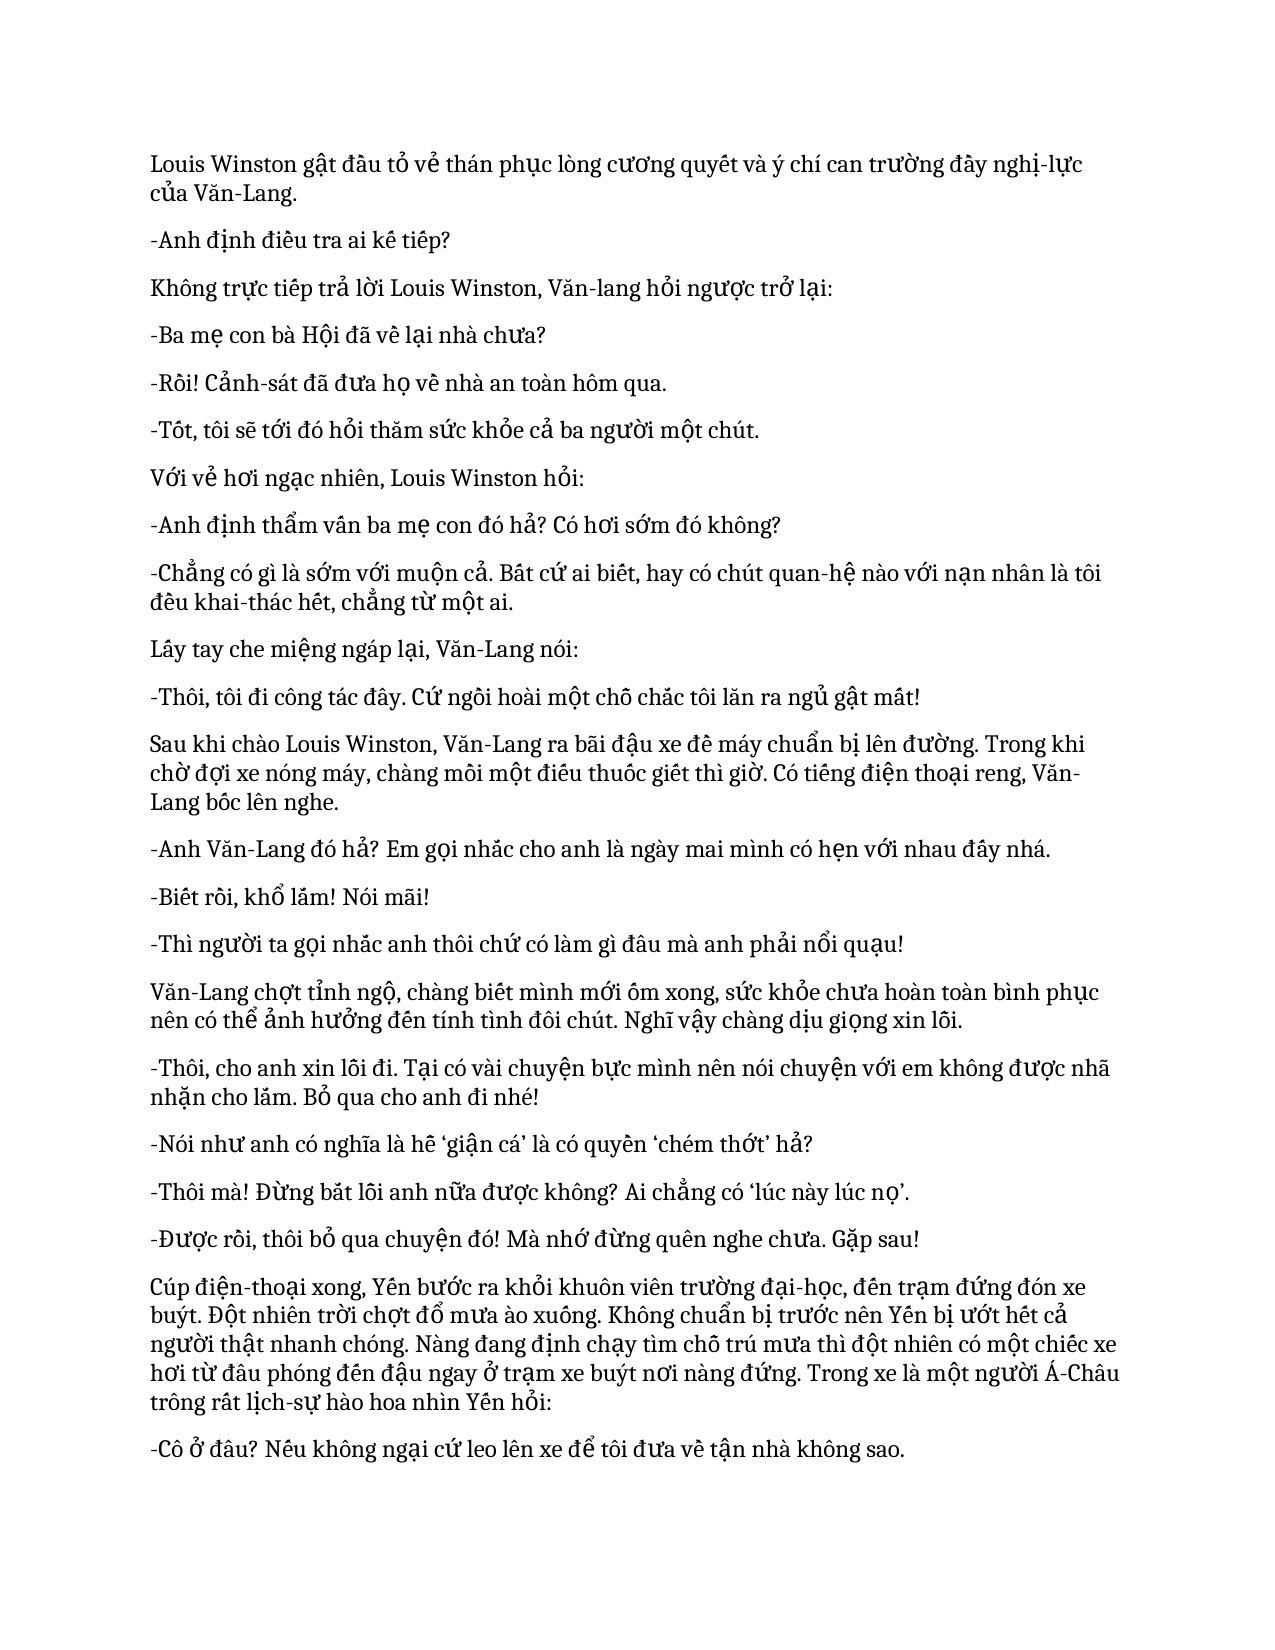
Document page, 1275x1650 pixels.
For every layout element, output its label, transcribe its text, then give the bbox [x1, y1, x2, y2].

text -Anh định điều tra ai kế tiếp? [150, 226, 1125, 255]
text -Biết rồi, khổ lắm! Nói mãi! [150, 882, 1125, 911]
text -Anh Văn-Lang đó hả? Em gọi nhắc cho anh là ngày mai mình có hẹn với nhau đấy nhá. [150, 835, 1125, 864]
text Louis Winston gật đầu tỏ vẻ thán phục lòng cương quyết và ý chí can trường đầy nghị-lực của Văn-Lang. [150, 150, 1125, 207]
text -Thôi mà! Đừng bắt lỗi anh nữa được không? Ai chẳng có ‘lúc này lúc nọ’. [150, 1177, 1125, 1206]
text -Ba mẹ con bà Hội đã về lại nhà chưa? [150, 321, 1125, 350]
text -Thì người ta gọi nhắc anh thôi chứ có làm gì đâu mà anh phải nổi quạu! [150, 930, 1125, 959]
text Sau khi chào Louis Winston, Văn-Lang ra bãi đậu xe đề máy chuẩn bị lên đường. Trong khi chờ đợi xe nóng máy, chàng mồi một điếu thuốc giết thì giờ. Có tiếng điện thoại reng, Văn-Lang bốc lên nghe. [150, 730, 1125, 816]
text -Thôi, tôi đi công tác đây. Cứ ngồi hoài một chỗ chắc tôi lăn ra ngủ gật mất! [150, 682, 1125, 711]
text -Nói như anh có nghĩa là hễ ‘giận cá’ là có quyền ‘chém thớt’ hả? [150, 1130, 1125, 1159]
text -Cô ở đâu? Nếu không ngại cứ leo lên xe để tôi đưa về tận nhà không sao. [150, 1435, 1125, 1464]
text -Thôi, cho anh xin lỗi đi. Tại có vài chuyện bực mình nên nói chuyện với em không được nhã nhặn cho lắm. Bỏ qua cho anh đi nhé! [150, 1054, 1125, 1111]
text Không trực tiếp trả lời Louis Winston, Văn-lang hỏi ngược trở lại: [150, 274, 1125, 302]
text -Được rồi, thôi bỏ qua chuyện đó! Mà nhớ đừng quên nghe chưa. Gặp sau! [150, 1225, 1125, 1254]
text Lấy tay che miệng ngáp lại, Văn-Lang nói: [150, 635, 1125, 664]
text -Rồi! Cảnh-sát đã đưa họ về nhà an toàn hôm qua. [150, 369, 1125, 397]
text -Anh định thẩm vấn ba mẹ con đó hả? Có hơi sớm đó không? [150, 511, 1125, 540]
text Với vẻ hơi ngạc nhiên, Louis Winston hỏi: [150, 464, 1125, 492]
text -Tốt, tôi sẽ tới đó hỏi thăm sức khỏe cả ba người một chút. [150, 416, 1125, 445]
text Văn-Lang chợt tỉnh ngộ, chàng biết mình mới ốm xong, sức khỏe chưa hoàn toàn bình phục nên có thể ảnh hưởng đến tính tình đôi chút. Nghĩ vậy chàng dịu giọng xin lỗi. [150, 977, 1125, 1035]
text -Chẳng có gì là sớm với muộn cả. Bất cứ ai biết, hay có chút quan-hệ nào với nạn nhân là tôi đều khai-thác hết, chẳng từ một ai. [150, 559, 1125, 616]
text Cúp điện-thoại xong, Yến bước ra khỏi khuôn viên trường đại-học, đến trạm đứng đón xe buýt. Đột nhiên trời chợt đổ mưa ào xuống. Không chuẩn bị trước nên Yến bị ướt hết cả người thật nhanh chóng. Nàng đang định chạy tìm chỗ trú mưa thì đột nhiên có một chiếc xe hơi từ đâu phóng đến đậu ngay ở trạm xe buýt nơi nàng đứng. Trong xe là một người Á-Châu trông rất lịch-sự hào hoa nhìn Yến hỏi: [150, 1272, 1125, 1416]
